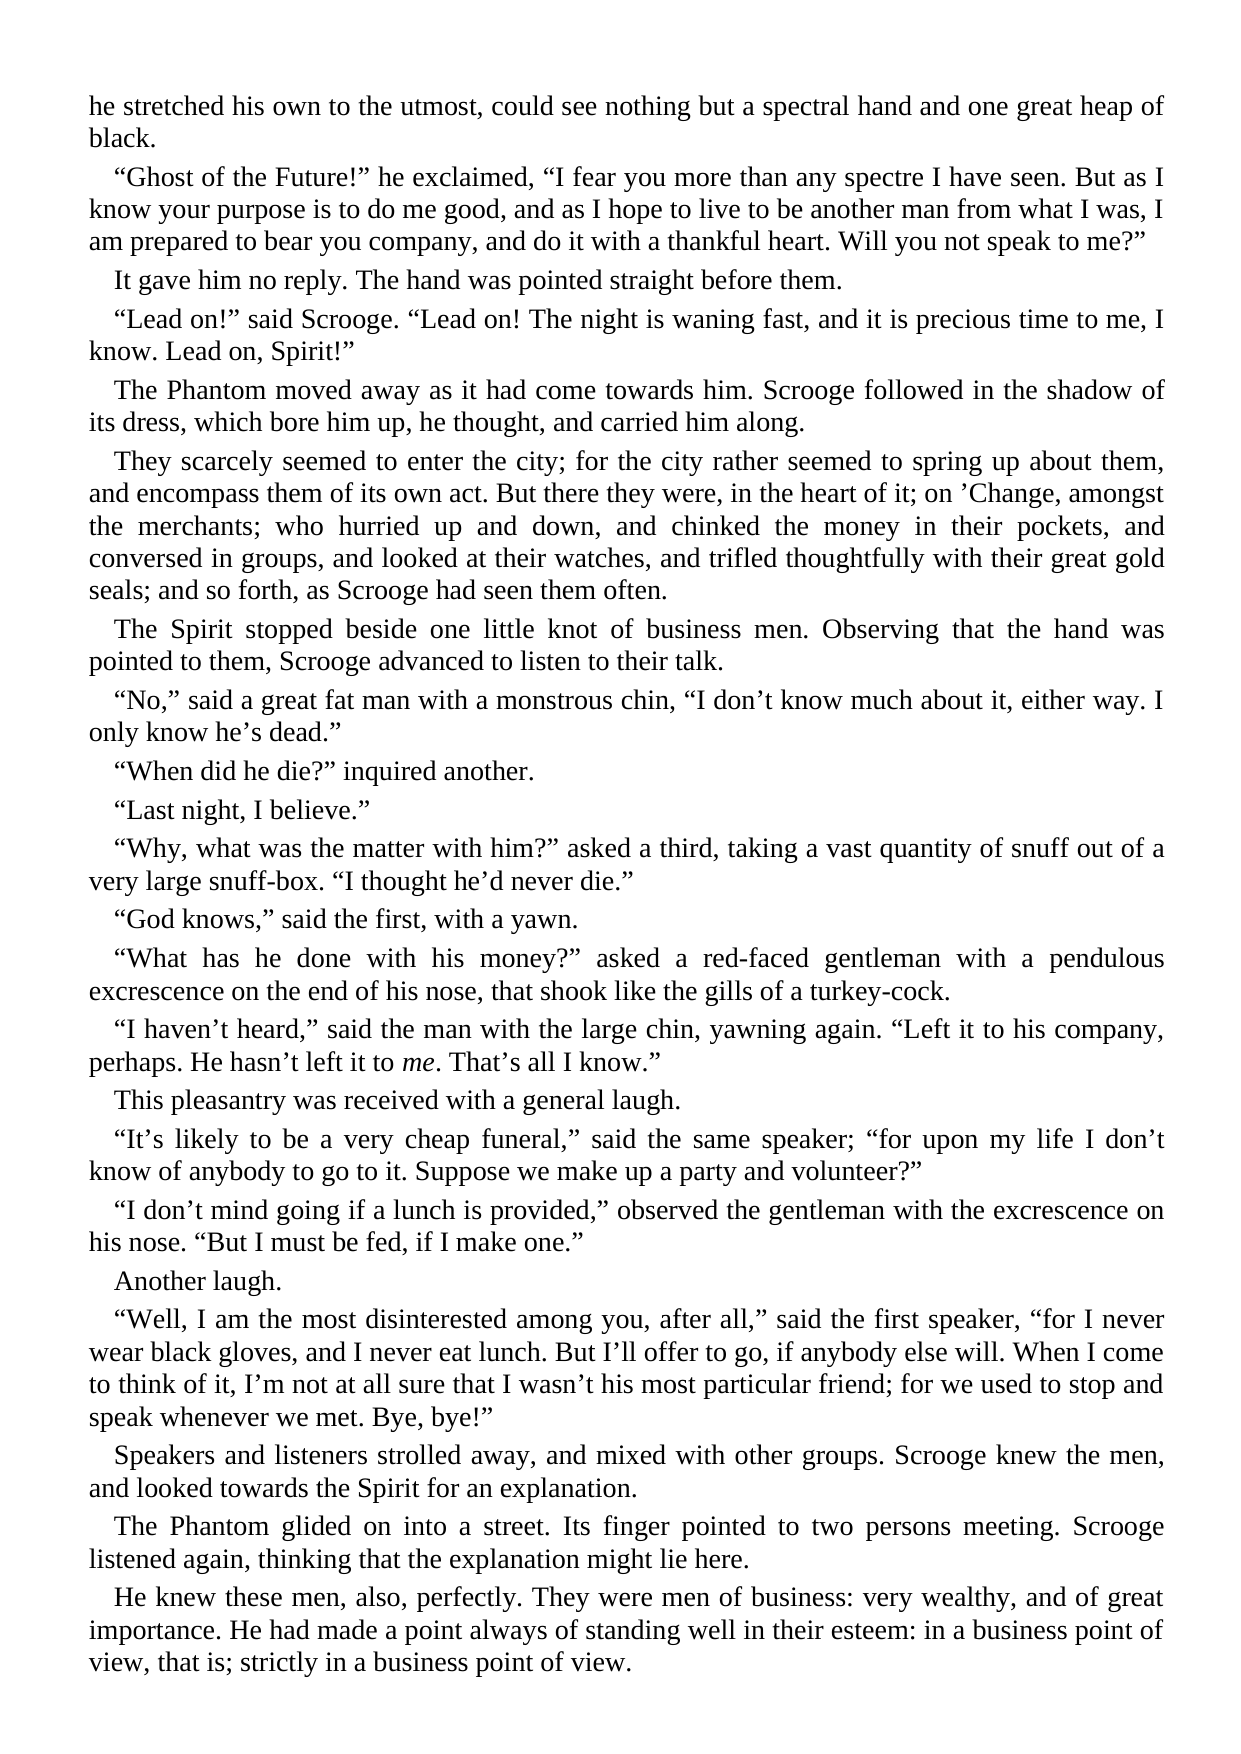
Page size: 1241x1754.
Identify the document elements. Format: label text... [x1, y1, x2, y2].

text “No,” said a great fat man with a monstrous chin, “I don’t know much about it, either way. I only know he’s dead.” [89, 683, 1167, 748]
text It gave him no reply. The hand was pointed straight before them. [89, 263, 1167, 296]
text “God knows,” said the first, with a yawn. [89, 902, 1167, 935]
text The Phantom glided on into a street. Its finger pointed to two persons meeting. Scrooge listened again, thinking that the explanation might lie here. [89, 1509, 1167, 1574]
text “When did he die?” inquired another. [89, 754, 1167, 787]
text “Why, what was the matter with him?” asked a third, taking a vast quantity of snuff out of a very large snuff-box. “I thought he’d never die.” [89, 831, 1167, 896]
text They scarcely seemed to enter the city; for the city rather seemed to spring up about them, and encompass them of its own act. But there they were, in the heart of it; on ’Change, amongst the merchants; who hurried up and down, and chinked the money in their pockets, and conversed in groups, and looked at their watches, and trifled thoughtfully with their great gold seals; and so forth, as Scrooge had seen them often. [89, 444, 1167, 606]
text The Phantom moved away as it had come towards him. Scrooge followed in the shadow of its dress, which bore him up, he thought, and carried him along. [89, 373, 1167, 438]
text “I don’t mind going if a lunch is provided,” observed the gentleman with the excrescence on his nose. “But I must be fed, if I make one.” [89, 1193, 1167, 1258]
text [89, 89, 1167, 153]
text “Last night, I believe.” [89, 793, 1167, 825]
text “What has he done with his money?” asked a red-faced gentleman with a pendulous excrescence on the end of his nose, that shook like the gills of a turkey-cock. [89, 941, 1167, 1006]
text “Well, I am the most disinterested among you, after all,” said the first speaker, “for I never wear black gloves, and I never eat lunch. But I’ll offer to go, if anybody else will. When I come to think of it, I’m not at all sure that I wasn’t his most particular friend; for we used to stop and speak whenever we met. Bye, bye!” [89, 1303, 1167, 1432]
text “Ghost of the Future!” he exclaimed, “I fear you more than any spectre I have seen. But as I know your purpose is to do me good, and as I hope to live to be another man from what I was, I am prepared to bear you company, and do it with a thankful heart. Will you not speak to me?” [89, 160, 1167, 257]
text The Spirit stopped beside one little knot of business men. Observing that the hand was pointed to them, Scrooge advanced to listen to their talk. [89, 612, 1167, 677]
text “It’s likely to be a very cheap funeral,” said the same speaker; “for upon my life I don’t know of anybody to go to it. Suppose we make up a party and volunteer?” [89, 1122, 1167, 1187]
text “I haven’t heard,” said the man with the large chin, yawning again. “Left it to his company, perhaps. He hasn’t left it to me. That’s all I know.” [89, 1012, 1167, 1077]
text This pleasantry was received with a general laugh. [89, 1083, 1167, 1116]
text Another laugh. [89, 1264, 1167, 1296]
text Speakers and listeners strolled away, and mixed with other groups. Scrooge knew the men, and looked towards the Spirit for an explanation. [89, 1438, 1167, 1503]
text He knew these men, also, perfectly. They were men of business: very wealthy, and of great importance. He had made a point always of standing well in their esteem: in a business point of view, that is; strictly in a business point of view. [89, 1581, 1167, 1678]
text “Lead on!” said Scrooge. “Lead on! The night is waning fast, and it is precious time to me, I know. Lead on, Spirit!” [89, 302, 1167, 367]
